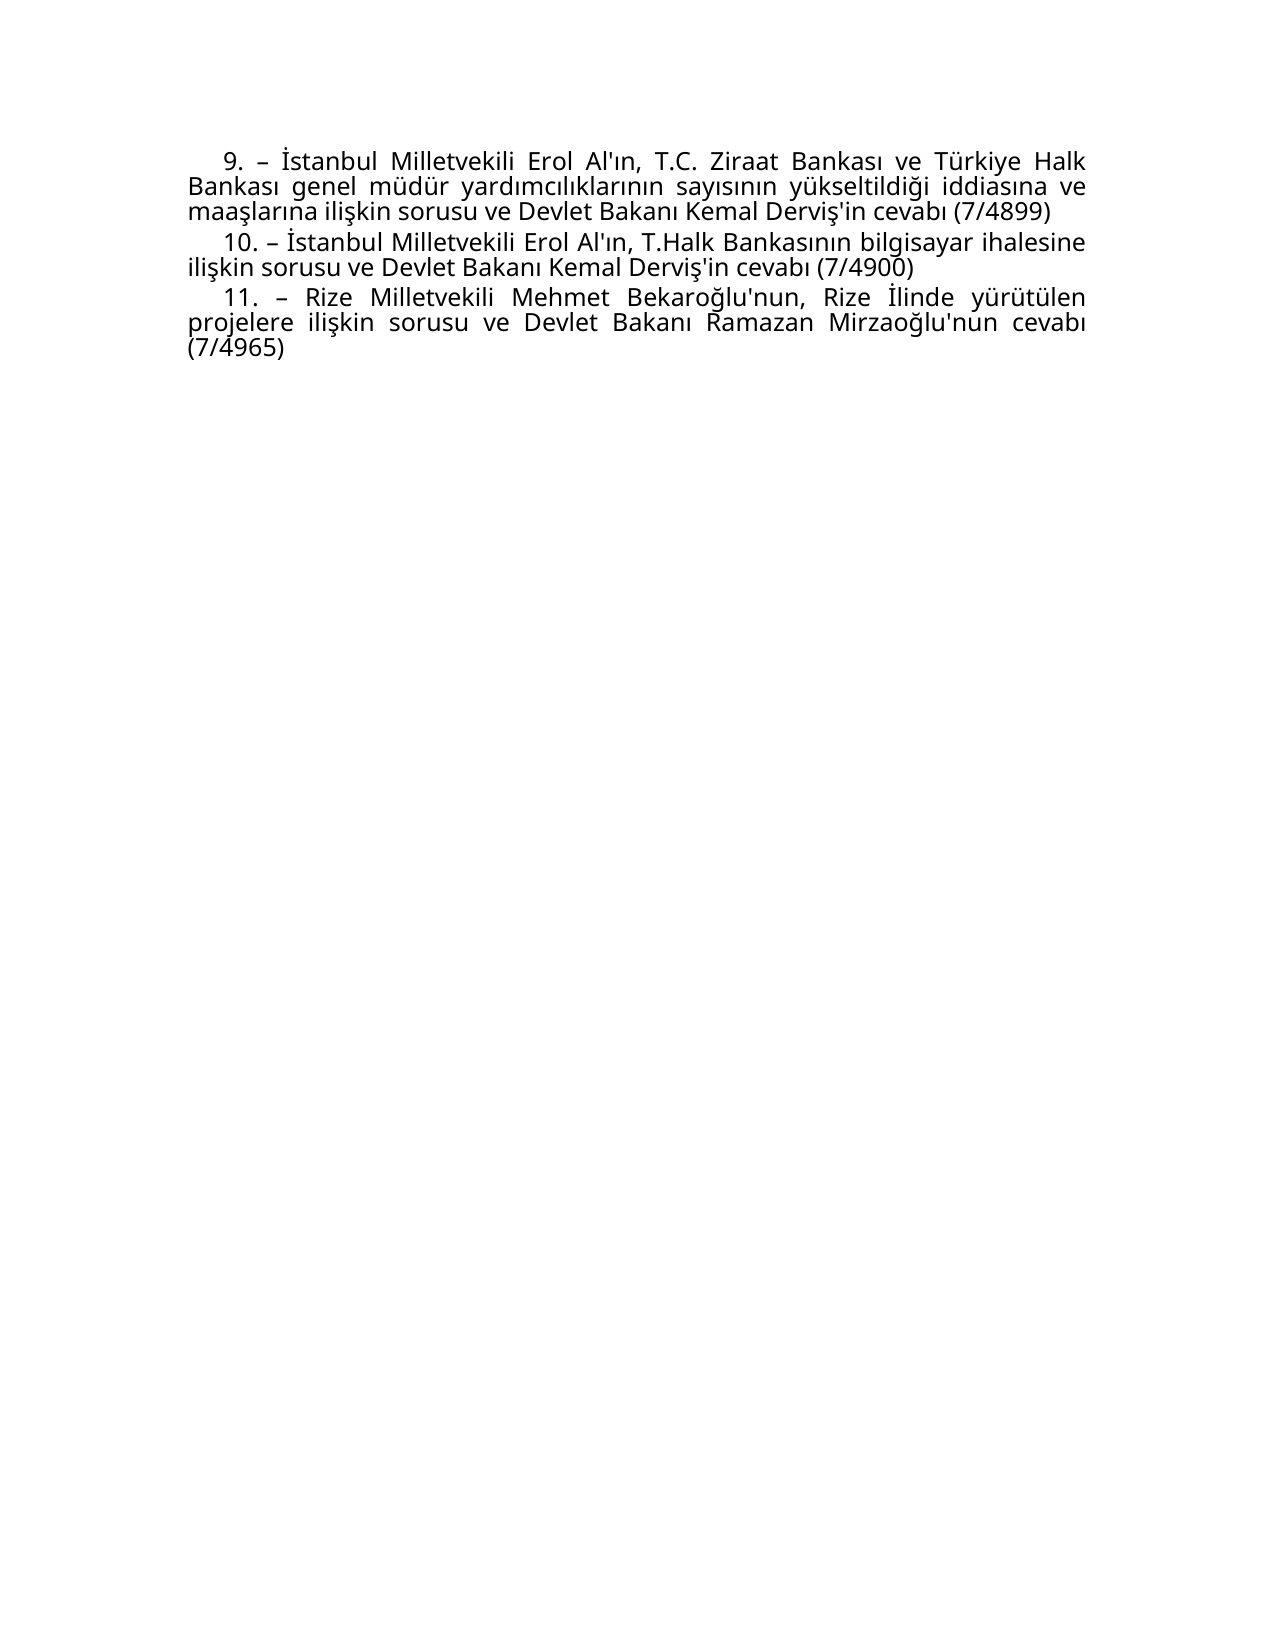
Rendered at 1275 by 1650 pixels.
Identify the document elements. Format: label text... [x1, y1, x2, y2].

text 9. – İstanbul Milletvekili Erol Al'ın, T.C. Ziraat Bankası ve Türkiye Halk Bankası genel müdür yardımcılıklarının sayısının yükseltildiği iddiasına ve maaşlarına ilişkin sorusu ve Devlet Bakanı Kemal Derviş'in cevabı (7/4899) [187, 150, 1087, 225]
text 10. – İstanbul Milletvekili Erol Al'ın, T.Halk Bankasının bilgisayar ihalesine ilişkin sorusu ve Devlet Bakanı Kemal Derviş'in cevabı (7/4900) [187, 231, 1087, 281]
text 11. – Rize Milletvekili Mehmet Bekaroğlu'nun, Rize İlinde yürütülen projelere ilişkin sorusu ve Devlet Bakanı Ramazan Mirzaoğlu'nun cevabı (7/4965) [187, 287, 1087, 362]
